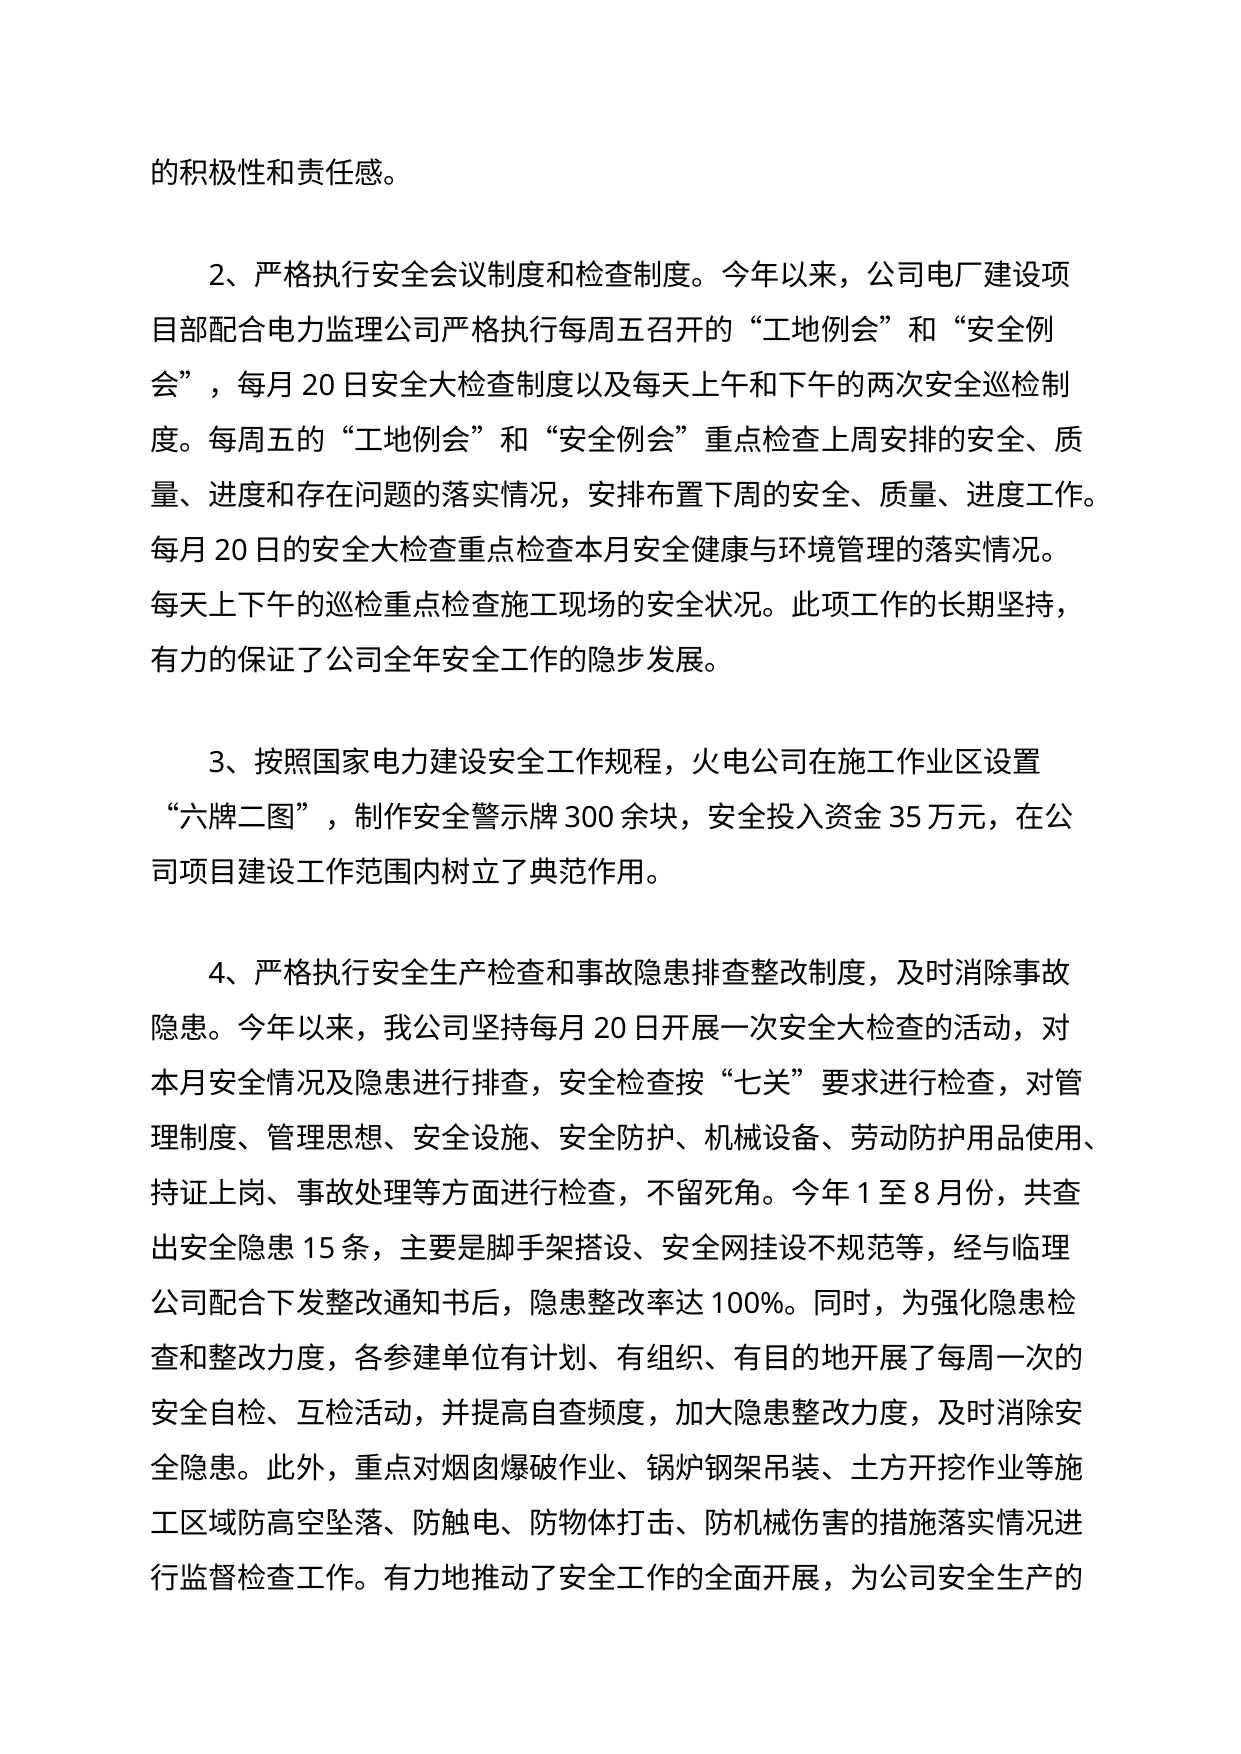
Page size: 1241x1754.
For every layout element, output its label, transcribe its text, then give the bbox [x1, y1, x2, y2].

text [150, 950, 1090, 1597]
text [150, 150, 1090, 192]
text 2、严格执行安全会议制度和检查制度。今年以来，公司电厂建设项目部配合电力监理公司严格执行每周五召开的“工地例会”和“安全例会”，每月20日安全大检查制度以及每天上午和下午的两次安全巡检制度。每周五的“工地例会”和“安全例会”重点检查上周安排的安全、质量、进度和存在问题的落实情况，安排布置下周的安全、质量、进度工作。每月20日的安全大检查重点检查本月安全健康与环境管理的落实情况。每天上下午的巡检重点检查施工现场的安全状况。此项工作的长期坚持，有力的保证了公司全年安全工作的隐步发展。 [150, 252, 1090, 679]
text 3、按照国家电力建设安全工作规程，火电公司在施工作业区设置“六牌二图”，制作安全警示牌300余块，安全投入资金35万元，在公司项目建设工作范围内树立了典范作用。 [150, 738, 1090, 890]
